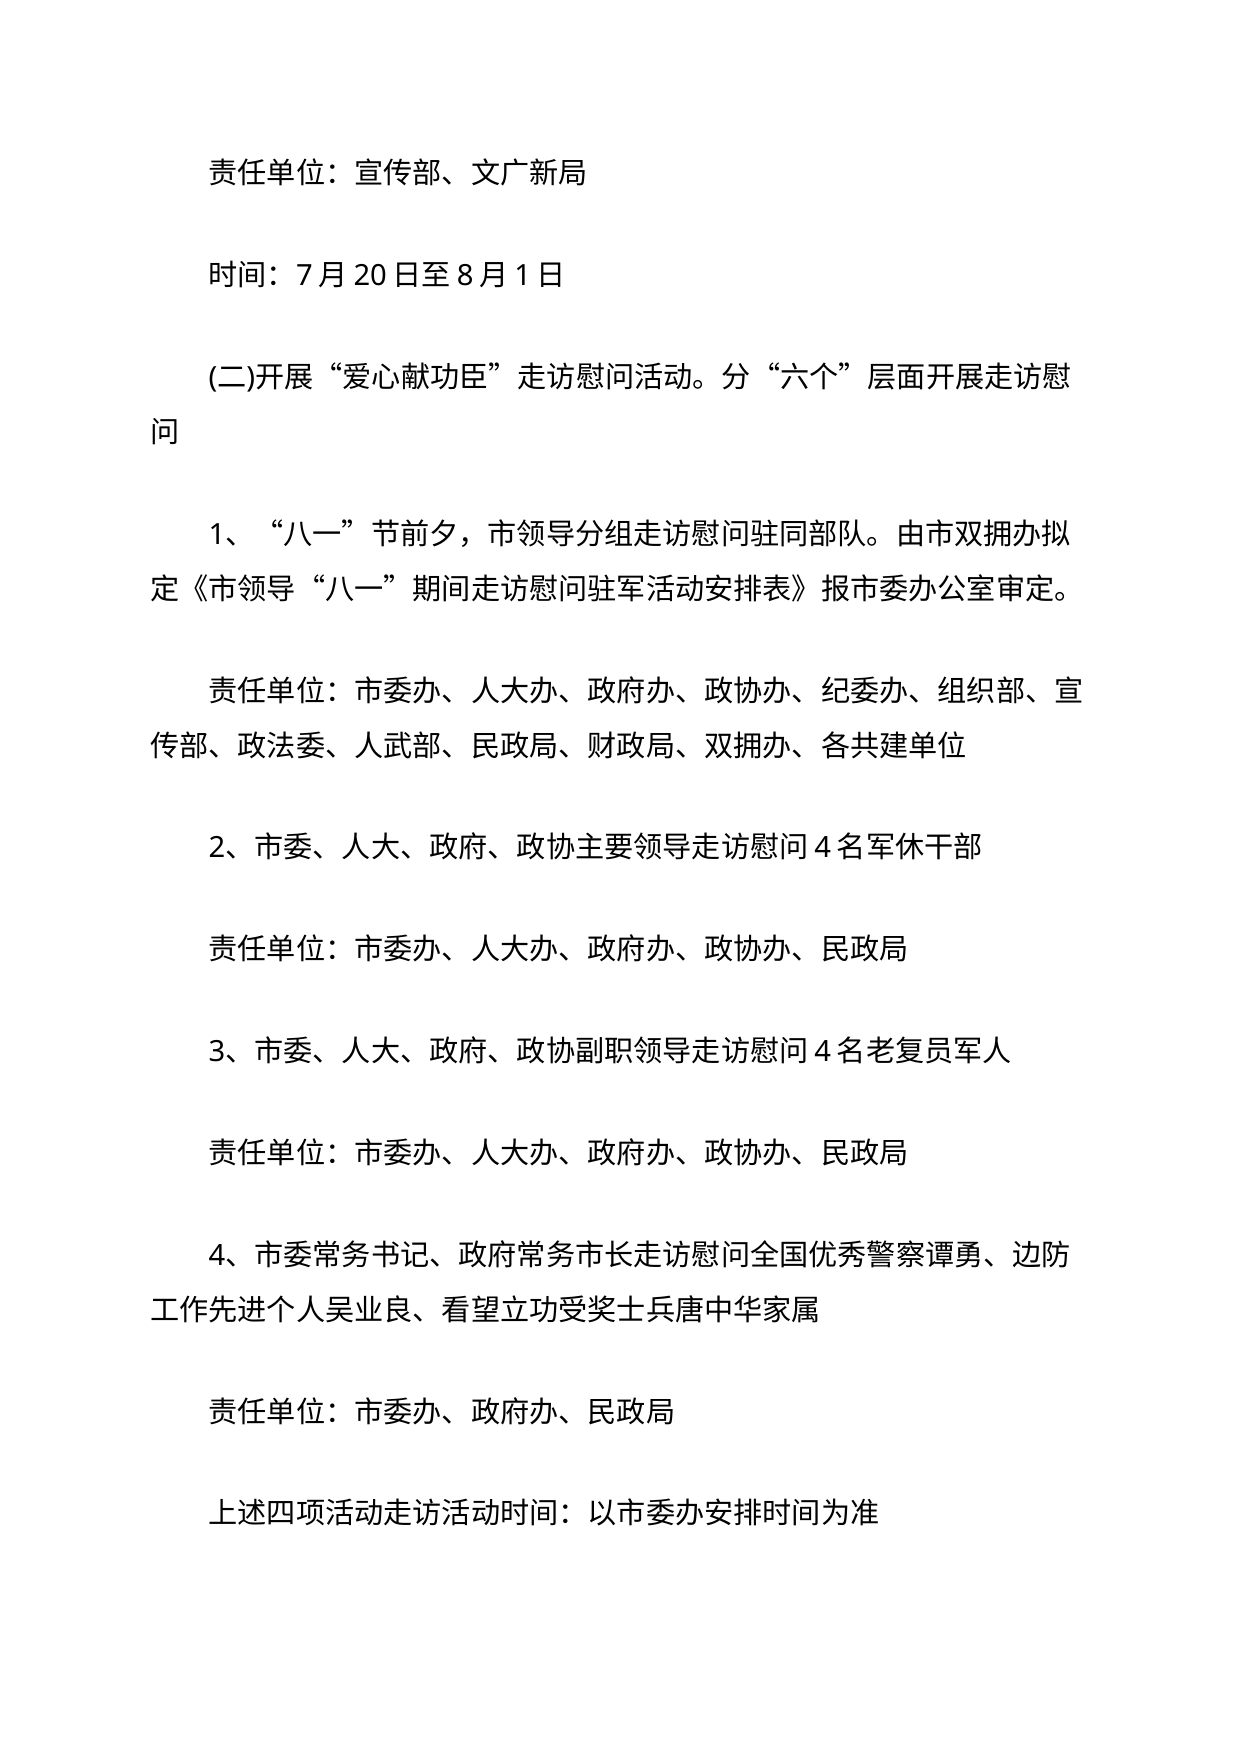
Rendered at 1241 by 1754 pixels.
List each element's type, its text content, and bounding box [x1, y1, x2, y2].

text 4、市委常务书记、政府常务市长走访慰问全国优秀警察谭勇、边防工作先进个人吴业良、看望立功受奖士兵唐中华家属 [150, 1231, 1090, 1329]
text 责任单位：市委办、人大办、政府办、政协办、纪委办、组织部、宣传部、政法委、人武部、民政局、财政局、双拥办、各共建单位 [150, 667, 1090, 764]
text 责任单位：市委办、政府办、民政局 [150, 1388, 1090, 1431]
text (二)开展“爱心献功臣”走访慰问活动。分“六个”层面开展走访慰问 [150, 354, 1090, 451]
text 1、“八一”节前夕，市领导分组走访慰问驻同部队。由市双拥办拟定《市领导“八一”期间走访慰问驻军活动安排表》报市委办公室审定。 [150, 511, 1090, 608]
text 2、市委、人大、政府、政协主要领导走访慰问4名军休干部 [150, 824, 1090, 866]
text 时间：7月20日至8月1日 [150, 252, 1090, 294]
text 3、市委、人大、政府、政协副职领导走访慰问4名老复员军人 [150, 1028, 1090, 1070]
text 责任单位：宣传部、文广新局 [150, 150, 1090, 192]
text 上述四项活动走访活动时间：以市委办安排时间为准 [150, 1490, 1090, 1532]
text 责任单位：市委办、人大办、政府办、政协办、民政局 [150, 1130, 1090, 1172]
text 责任单位：市委办、人大办、政府办、政协办、民政局 [150, 926, 1090, 968]
